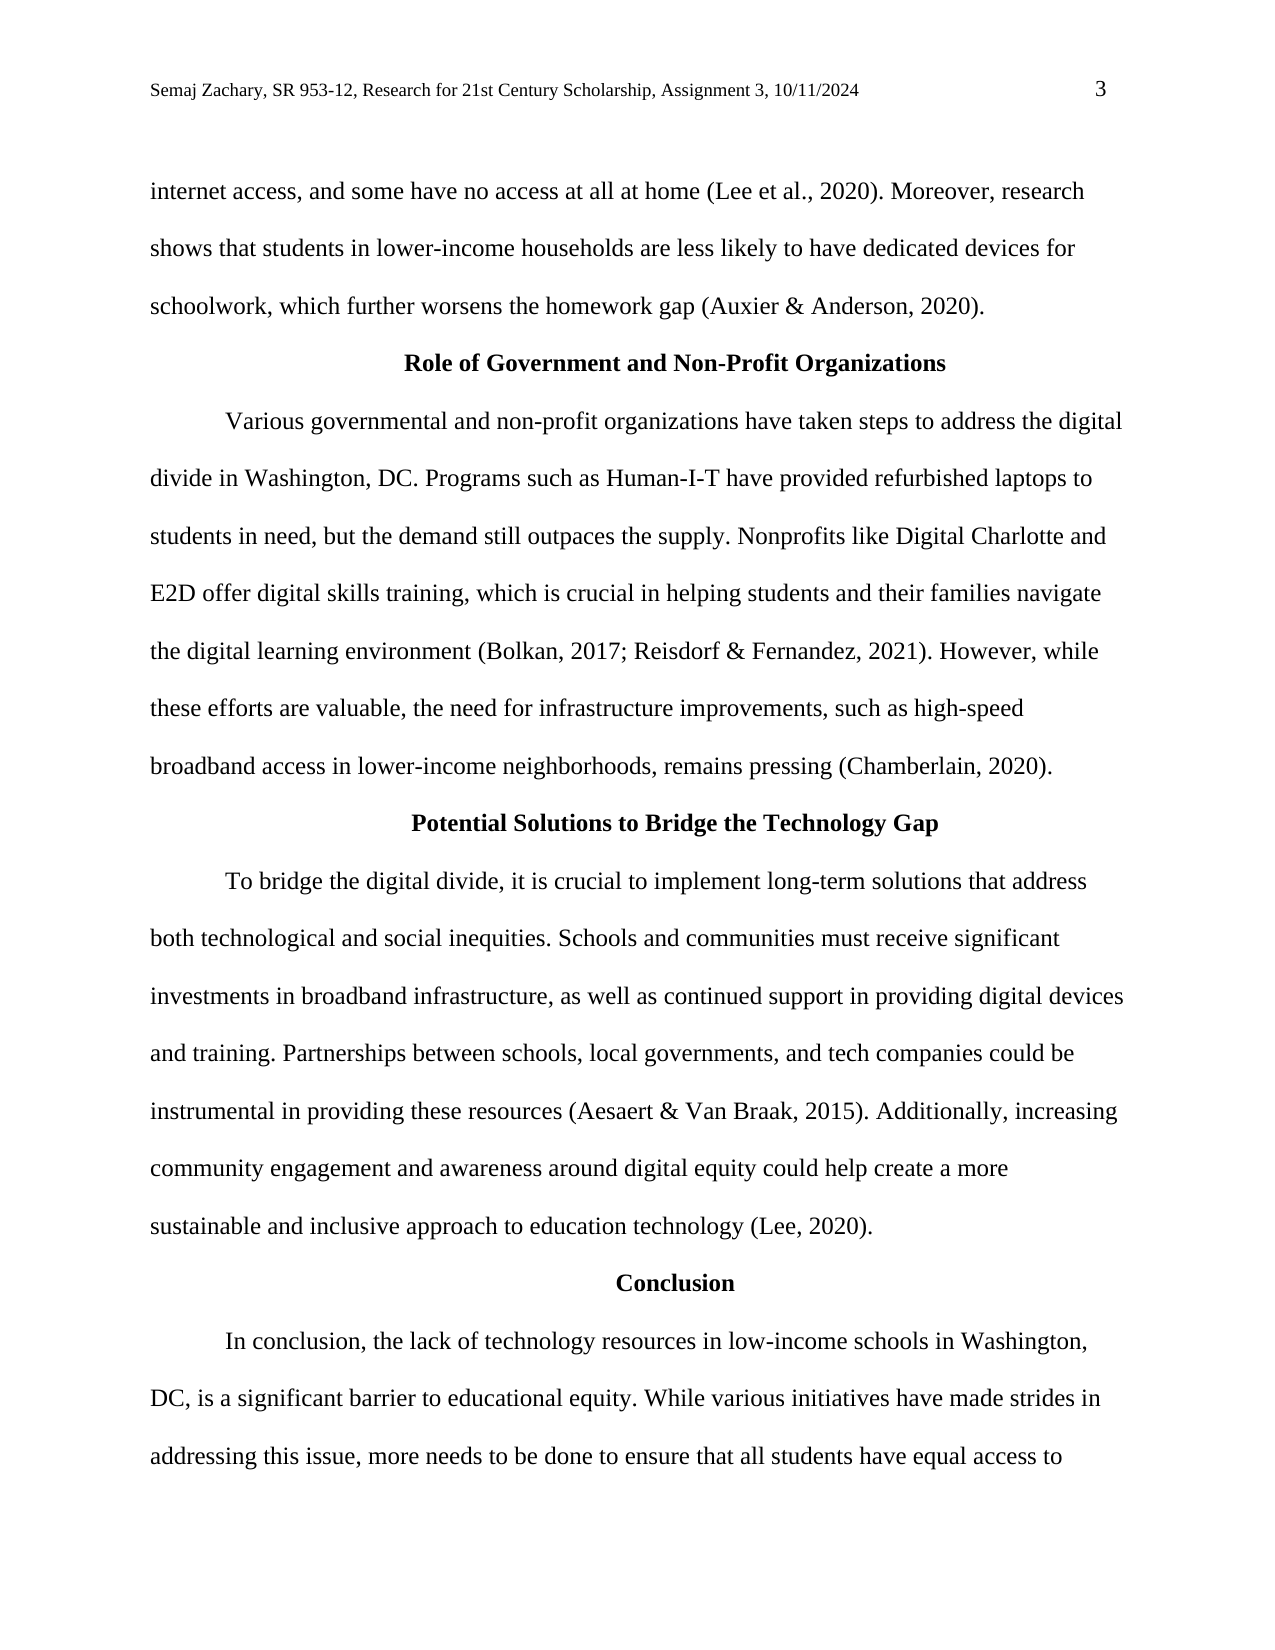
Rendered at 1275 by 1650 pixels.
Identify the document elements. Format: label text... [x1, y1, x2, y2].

text Various governmental and non-profit organizations have taken steps to address the digital divide in Washington, DC. Programs such as Human-I-T have provided refurbished laptops to students in need, but the demand still outpaces the supply. Nonprofits like Digital Charlotte and E2D offer digital skills training, which is crucial in helping students and their families navigate the digital learning environment (Bolkan, 2017; Reisdorf & Fernandez, 2021). However, while these efforts are valuable, the need for infrastructure improvements, such as high-speed broadband access in lower-income neighborhoods, remains pressing (Chamberlain, 2020). [150, 406, 1125, 779]
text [150, 1326, 1125, 1469]
text To bridge the digital divide, it is crucial to implement long-term solutions that address both technological and social inequities. Schools and communities must receive significant investments in broadband infrastructure, as well as continued support in providing digital devices and training. Partnerships between schools, local governments, and tech companies could be instrumental in providing these resources (Aesaert & Van Braak, 2015). Additionally, increasing community engagement and awareness around digital equity could help create a more sustainable and inclusive approach to education technology (Lee, 2020). [150, 866, 1125, 1239]
text Role of Government and Non-Profit Organizations [150, 348, 1125, 377]
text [150, 176, 1125, 319]
text Potential Solutions to Bridge the Technology Gap [150, 808, 1125, 837]
text Conclusion [150, 1268, 1125, 1297]
